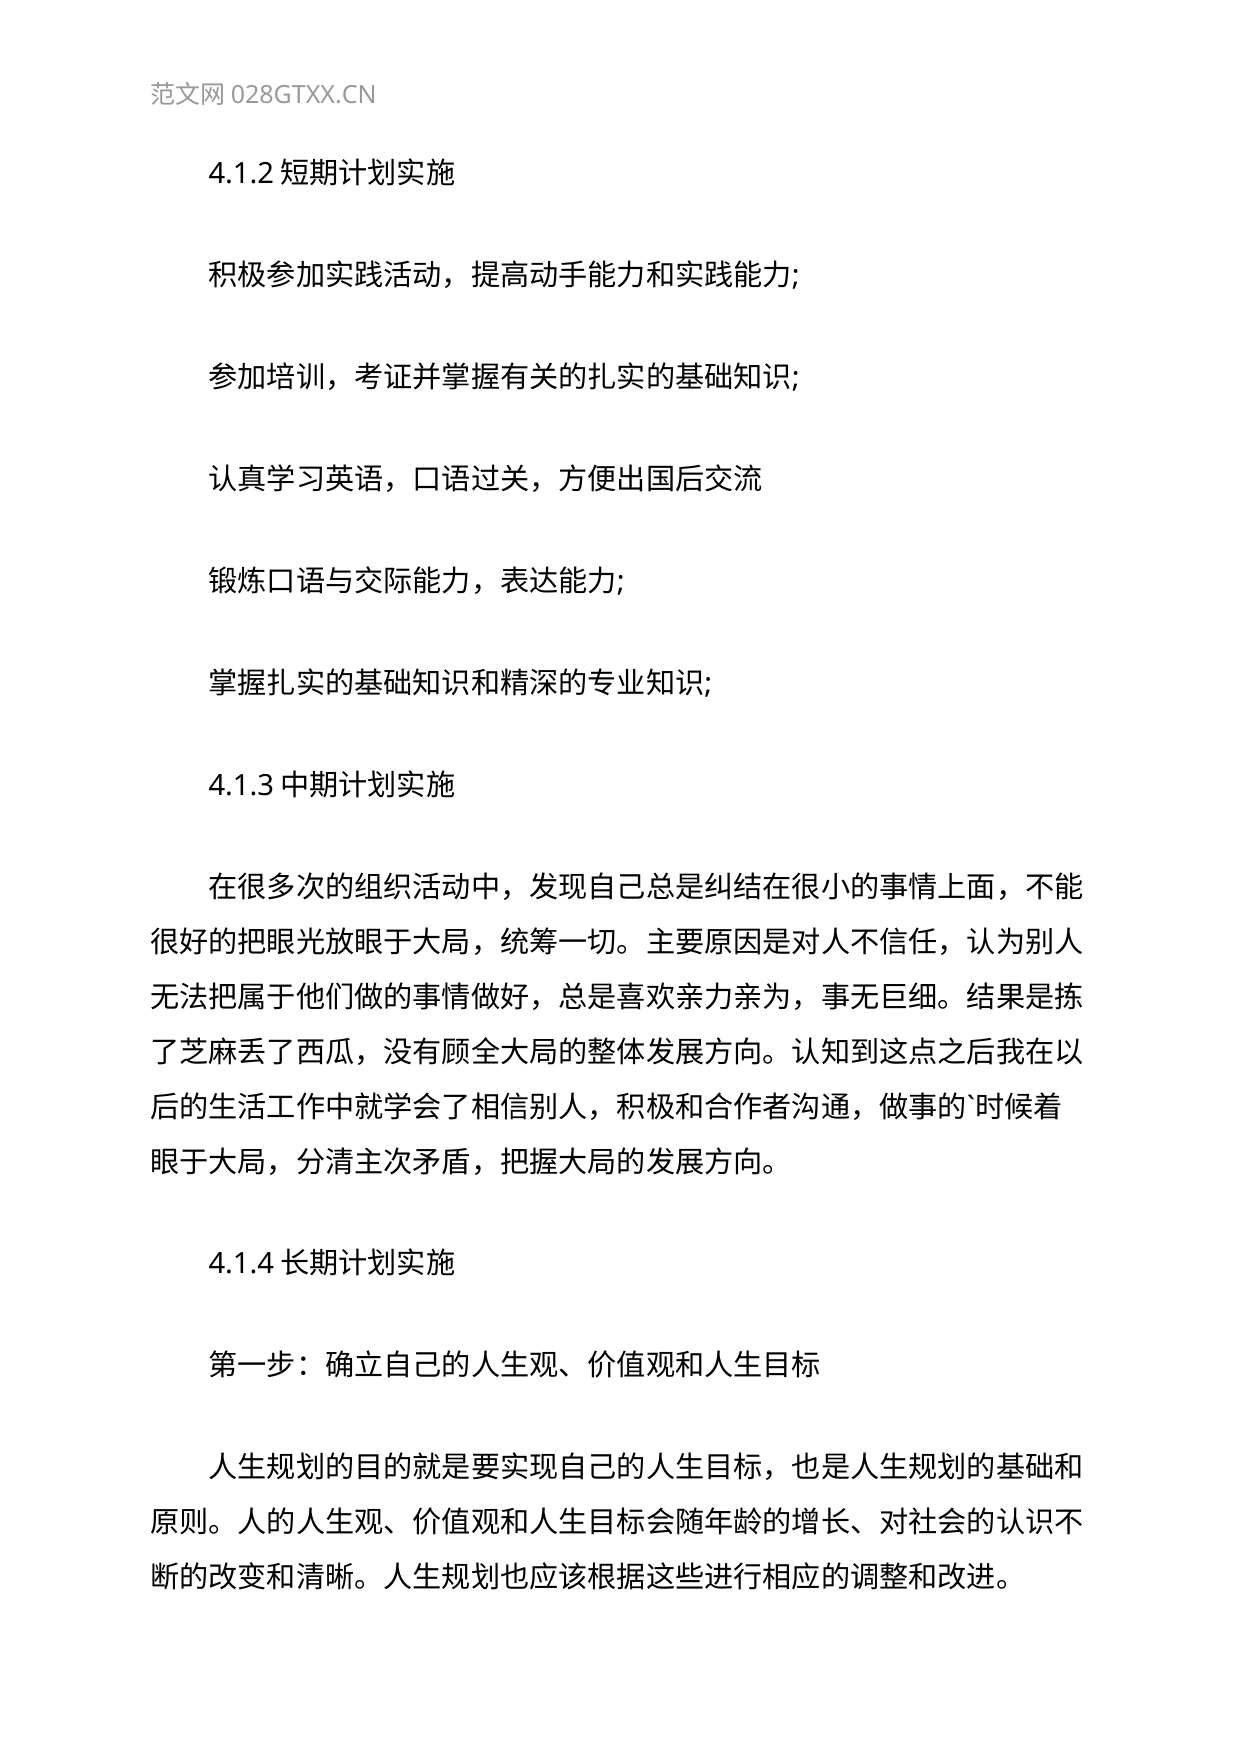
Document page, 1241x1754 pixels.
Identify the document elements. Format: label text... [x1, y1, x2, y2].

text 4.1.2短期计划实施 [150, 150, 1090, 192]
text 在很多次的组织活动中，发现自己总是纠结在很小的事情上面，不能很好的把眼光放眼于大局，统筹一切。主要原因是对人不信任，认为别人无法把属于他们做的事情做好，总是喜欢亲力亲为，事无巨细。结果是拣了芝麻丢了西瓜，没有顾全大局的整体发展方向。认知到这点之后我在以后的生活工作中就学会了相信别人，积极和合作者沟通，做事的`时候着眼于大局，分清主次矛盾，把握大局的发展方向。 [150, 864, 1090, 1181]
text 第一步：确立自己的人生观、价值观和人生目标 [150, 1342, 1090, 1384]
text 认真学习英语，口语过关，方便出国后交流 [150, 456, 1090, 498]
text 4.1.4长期计划实施 [150, 1240, 1090, 1282]
text 锻炼口语与交际能力，表达能力; [150, 558, 1090, 600]
text 4.1.3中期计划实施 [150, 762, 1090, 804]
text 掌握扎实的基础知识和精深的专业知识; [150, 660, 1090, 702]
text 人生规划的目的就是要实现自己的人生目标，也是人生规划的基础和原则。人的人生观、价值观和人生目标会随年龄的增长、对社会的认识不断的改变和清晰。人生规划也应该根据这些进行相应的调整和改进。 [150, 1444, 1090, 1596]
text 积极参加实践活动，提高动手能力和实践能力; [150, 252, 1090, 294]
text 参加培训，考证并掌握有关的扎实的基础知识; [150, 354, 1090, 396]
